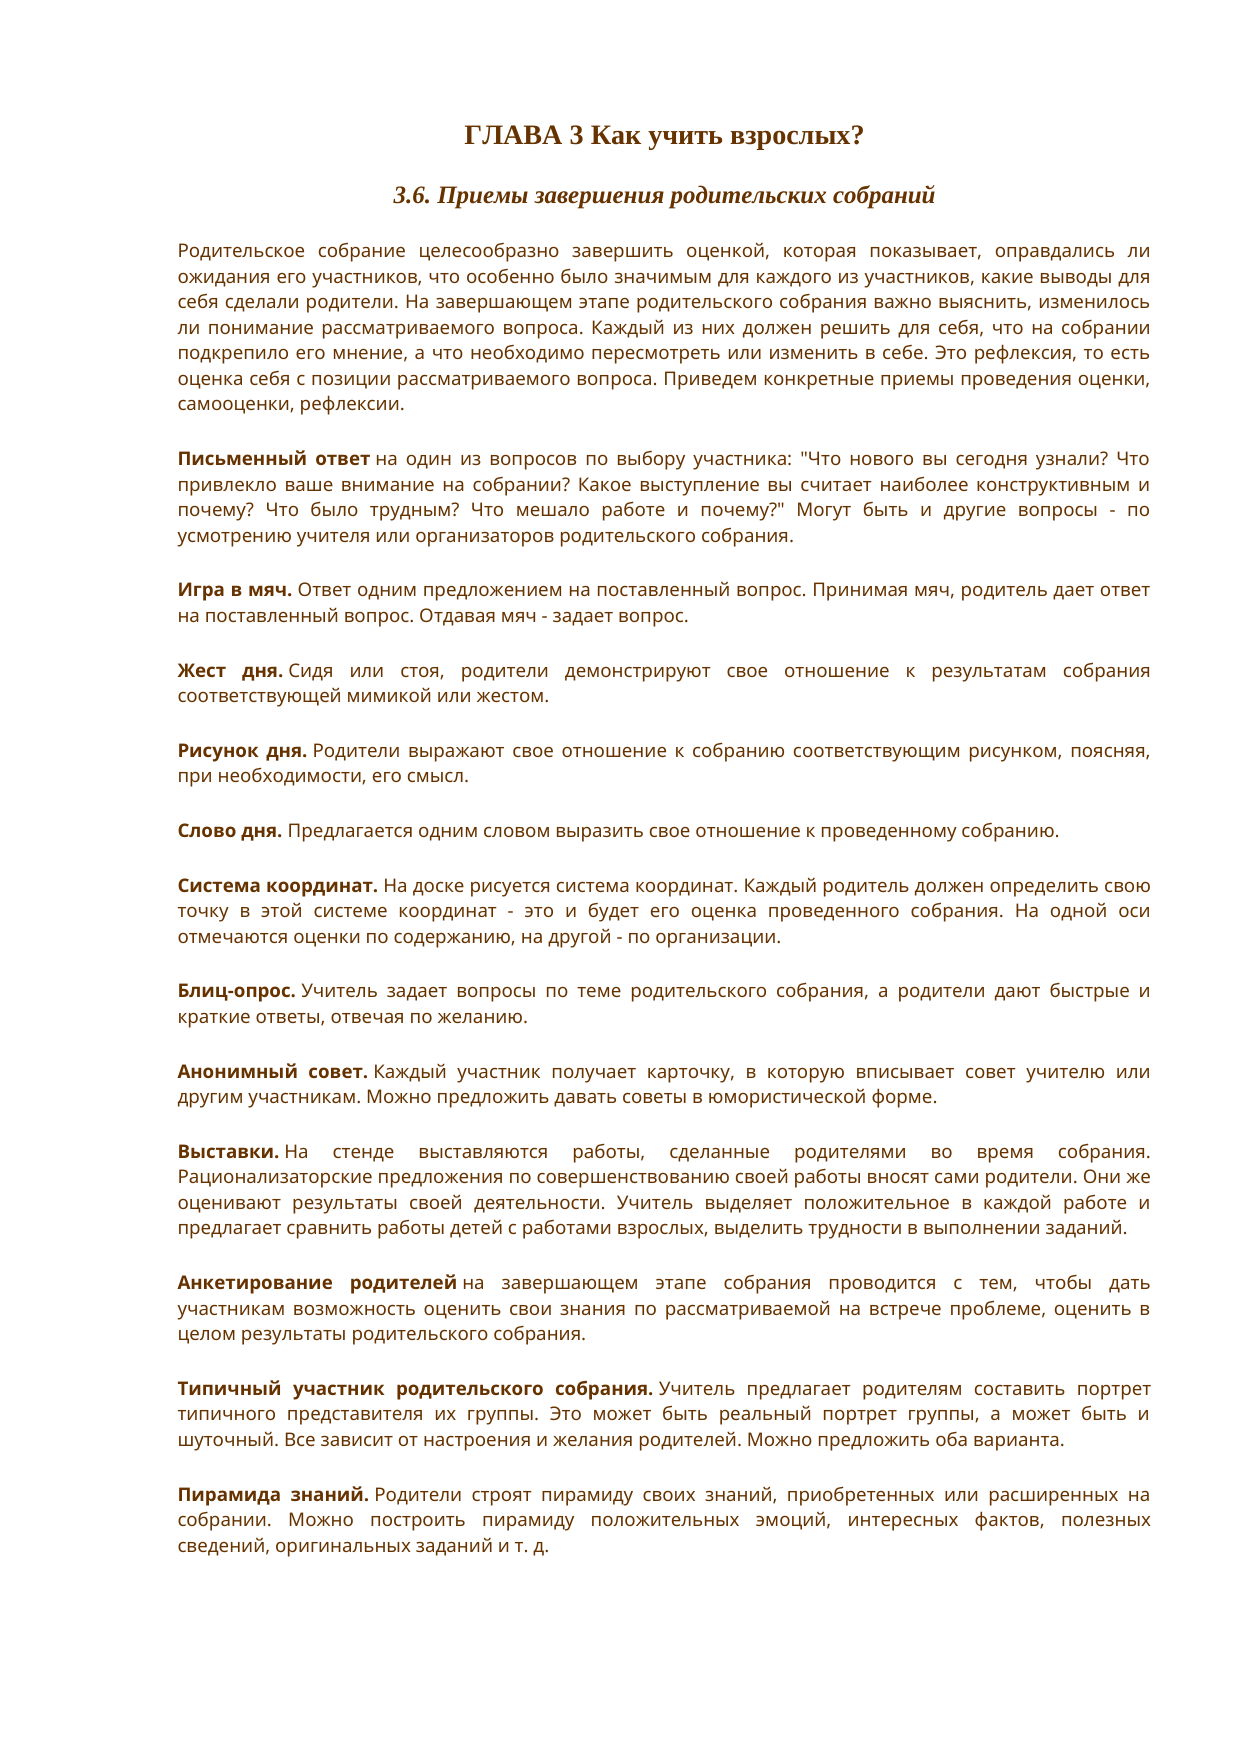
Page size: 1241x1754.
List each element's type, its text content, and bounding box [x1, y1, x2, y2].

text Анонимный совет. Каждый участник получает карточку, в которую вписывает совет учителю или другим участникам. Можно предложить давать советы в юмористической форме. [177, 1058, 1152, 1109]
text Жест дня. Сидя или стоя, родители демонстрируют свое отношение к результатам собрания соответствующей мимикой или жестом. [177, 657, 1152, 708]
text Слово дня. Предлагается одним словом выразить свое отношение к проведенному собранию. [177, 817, 1152, 843]
text Игра в мяч. Ответ одним предложением на поставленный вопрос. Принимая мяч, родитель дает ответ на поставленный вопрос. Отдавая мяч - задает вопрос. [177, 577, 1152, 628]
text Пирамида знаний. Родители строят пирамиду своих знаний, приобретенных или расширенных на собрании. Можно построить пирамиду положительных эмоций, интересных фактов, полезных сведений, оригинальных заданий и т. д. [177, 1481, 1152, 1557]
subtitle 3.6. Приемы завершения родительских собраний [177, 180, 1152, 208]
text Анкетирование родителей на завершающем этапе собрания проводится с тем, чтобы дать участникам возможность оценить свои знания по рассматриваемой на встрече проблеме, оценить в целом результаты родительского собрания. [177, 1269, 1152, 1346]
text Родительское собрание целесообразно завершить оценкой, которая показывает, оправдались ли ожидания его участников, что особенно было значимым для каждого из участников, какие выводы для себя сделали родители. На завершающем этапе родительского собрания важно выяснить, изменилось ли понимание рассматриваемого вопроса. Каждый из них должен решить для себя, что на собрании подкрепило его мнение, а что необходимо пересмотреть или изменить в себе. Это рефлексия, то есть оценка себя с позиции рассматриваемого вопроса. Приведем конкретные приемы проведения оценки, самооценки, рефлексии. [177, 238, 1152, 416]
text Письменный ответ на один из вопросов по выбору участника: "Что нового вы сегодня узнали? Что привлекло ваше внимание на собрании? Какое выступление вы считает наиболее конструктивным и почему? Что было трудным? Что мешало работе и почему?" Могут быть и другие вопросы - по усмотрению учителя или организаторов родительского собрания. [177, 445, 1152, 547]
text Система координат. На доске рисуется система координат. Каждый родитель должен определить свою точку в этой системе координат - это и будет его оценка проведенного собрания. На одной оси отмечаются оценки по содержанию, на другой - по организации. [177, 872, 1152, 948]
text Блиц-опрос. Учитель задает вопросы по теме родительского собрания, а родители дают быстрые и краткие ответы, отвечая по желанию. [177, 978, 1152, 1029]
title ГЛАВА 3 Как учить взрослых? [177, 118, 1152, 151]
text Типичный участник родительского собрания. Учитель предлагает родителям составить портрет типичного представителя их группы. Это может быть реальный портрет группы, а может быть и шуточный. Все зависит от настроения и желания родителей. Можно предложить оба варианта. [177, 1375, 1152, 1452]
text Выставки. На стенде выставляются работы, сделанные родителями во время собрания. Рационализаторские предложения по совершенствованию своей работы вносят сами родители. Они же оценивают результаты своей деятельности. Учитель выделяет положительное в каждой работе и предлагает сравнить работы детей с работами взрослых, выделить трудности в выполнении заданий. [177, 1138, 1152, 1240]
text Рисунок дня. Родители выражают свое отношение к собранию соответствующим рисунком, поясняя, при необходимости, его смысл. [177, 737, 1152, 788]
